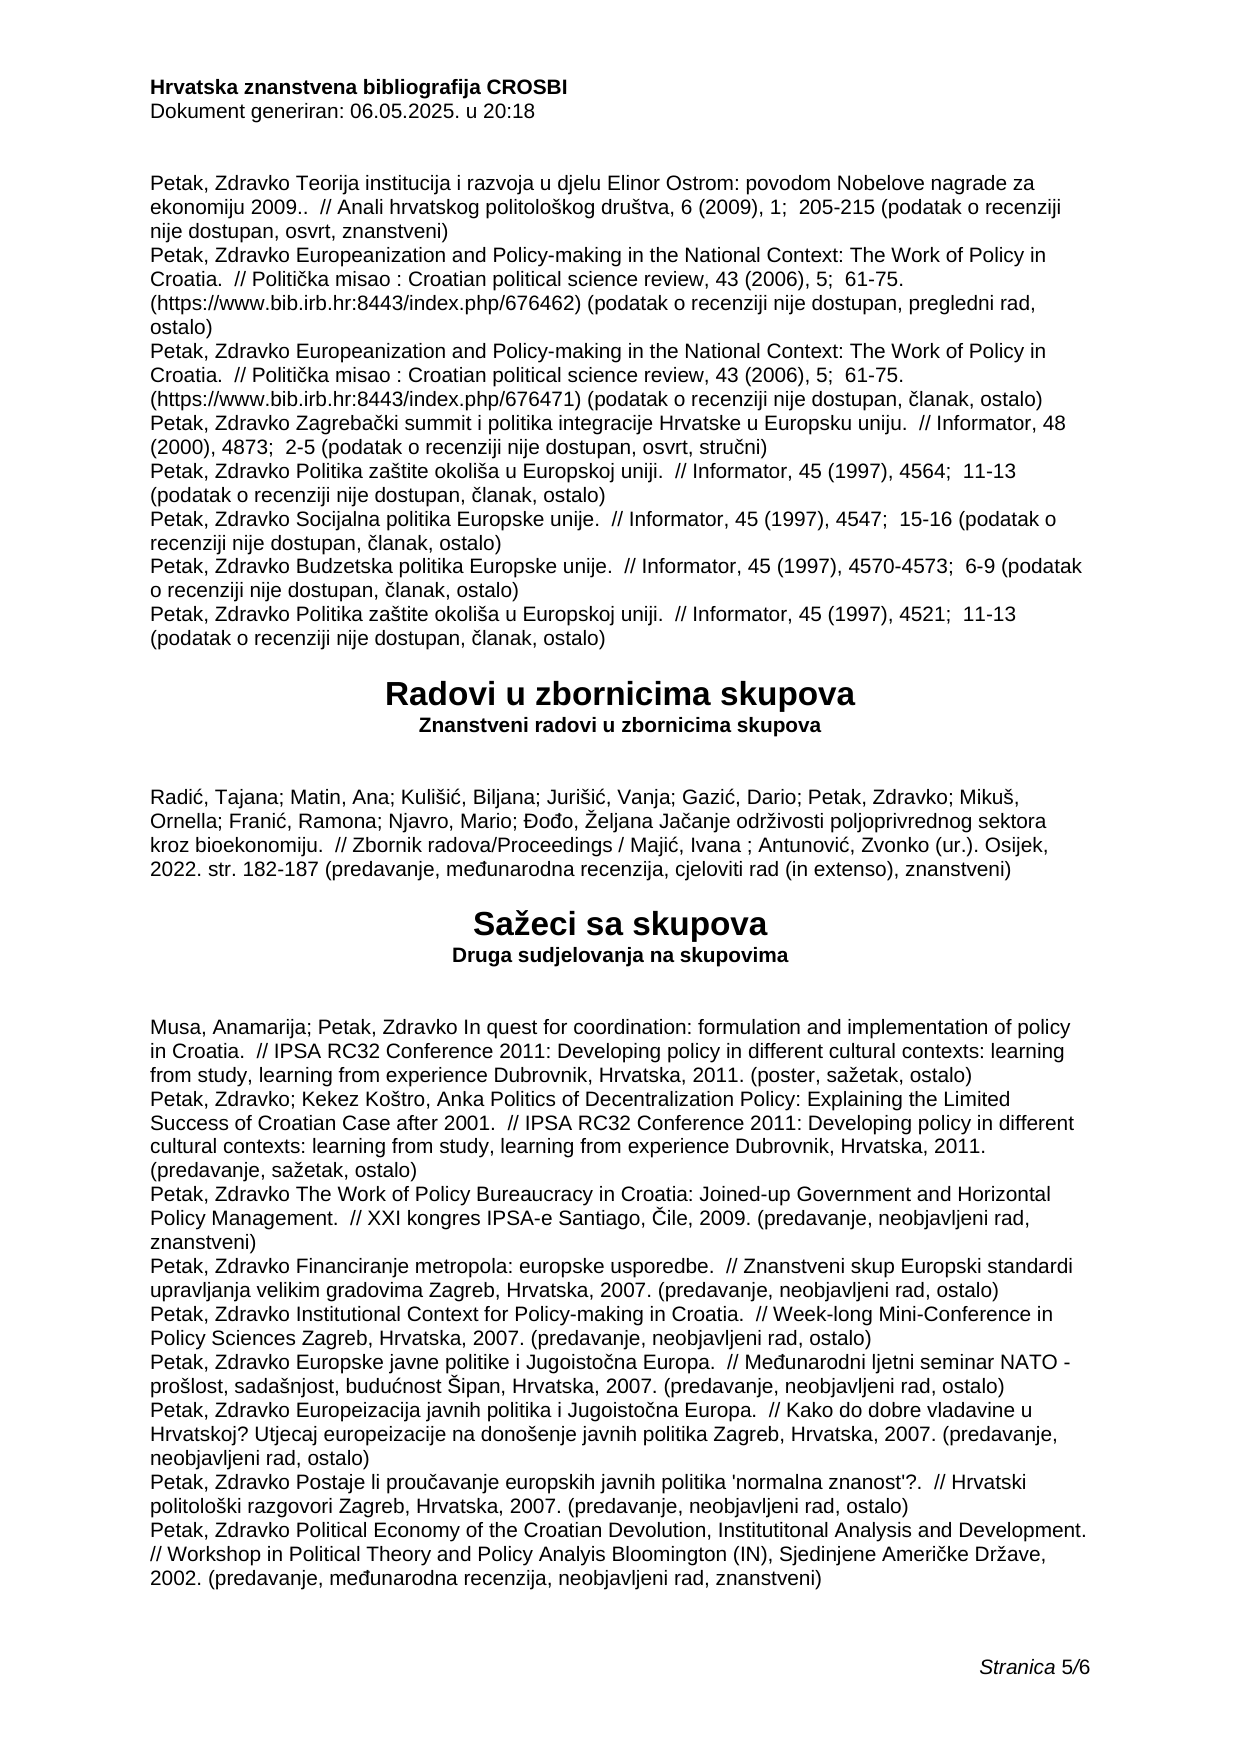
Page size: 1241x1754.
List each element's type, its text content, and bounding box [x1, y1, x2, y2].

subtitle Sažeci sa skupova [150, 904, 1090, 943]
text Petak, Zdravko [150, 1350, 1090, 1398]
text Petak, Zdravko; Kekez Koštro, Anka [150, 1086, 1090, 1182]
text Radić, Tajana; Matin, Ana; Kulišić, Biljana; Jurišić, Vanja; Gazić, Dario; Petak, Zdravko; Mikuš, Ornella; Franić, Ramona; Njavro, Mario; Đođo, Željana [150, 784, 1090, 880]
subtitle Druga sudjelovanja na skupovima [150, 943, 1090, 967]
text Petak, Zdravko [150, 1302, 1090, 1350]
text Petak, Zdravko [150, 1470, 1090, 1518]
subtitle Znanstveni radovi u zbornicima skupova [150, 713, 1090, 737]
text Petak, Zdravko [150, 243, 1090, 339]
text Petak, Zdravko [150, 1518, 1090, 1589]
text Petak, Zdravko [150, 1254, 1090, 1302]
text Petak, Zdravko [150, 411, 1090, 458]
text Petak, Zdravko [150, 554, 1090, 602]
subtitle Radovi u zbornicima skupova [150, 674, 1090, 713]
text Musa, Anamarija; Petak, Zdravko [150, 1014, 1090, 1086]
text Petak, Zdravko [150, 1182, 1090, 1254]
text Petak, Zdravko [150, 171, 1090, 243]
text Petak, Zdravko [150, 339, 1090, 411]
text Petak, Zdravko [150, 458, 1090, 506]
text Petak, Zdravko [150, 602, 1090, 650]
text Petak, Zdravko [150, 506, 1090, 554]
text Petak, Zdravko [150, 1398, 1090, 1470]
